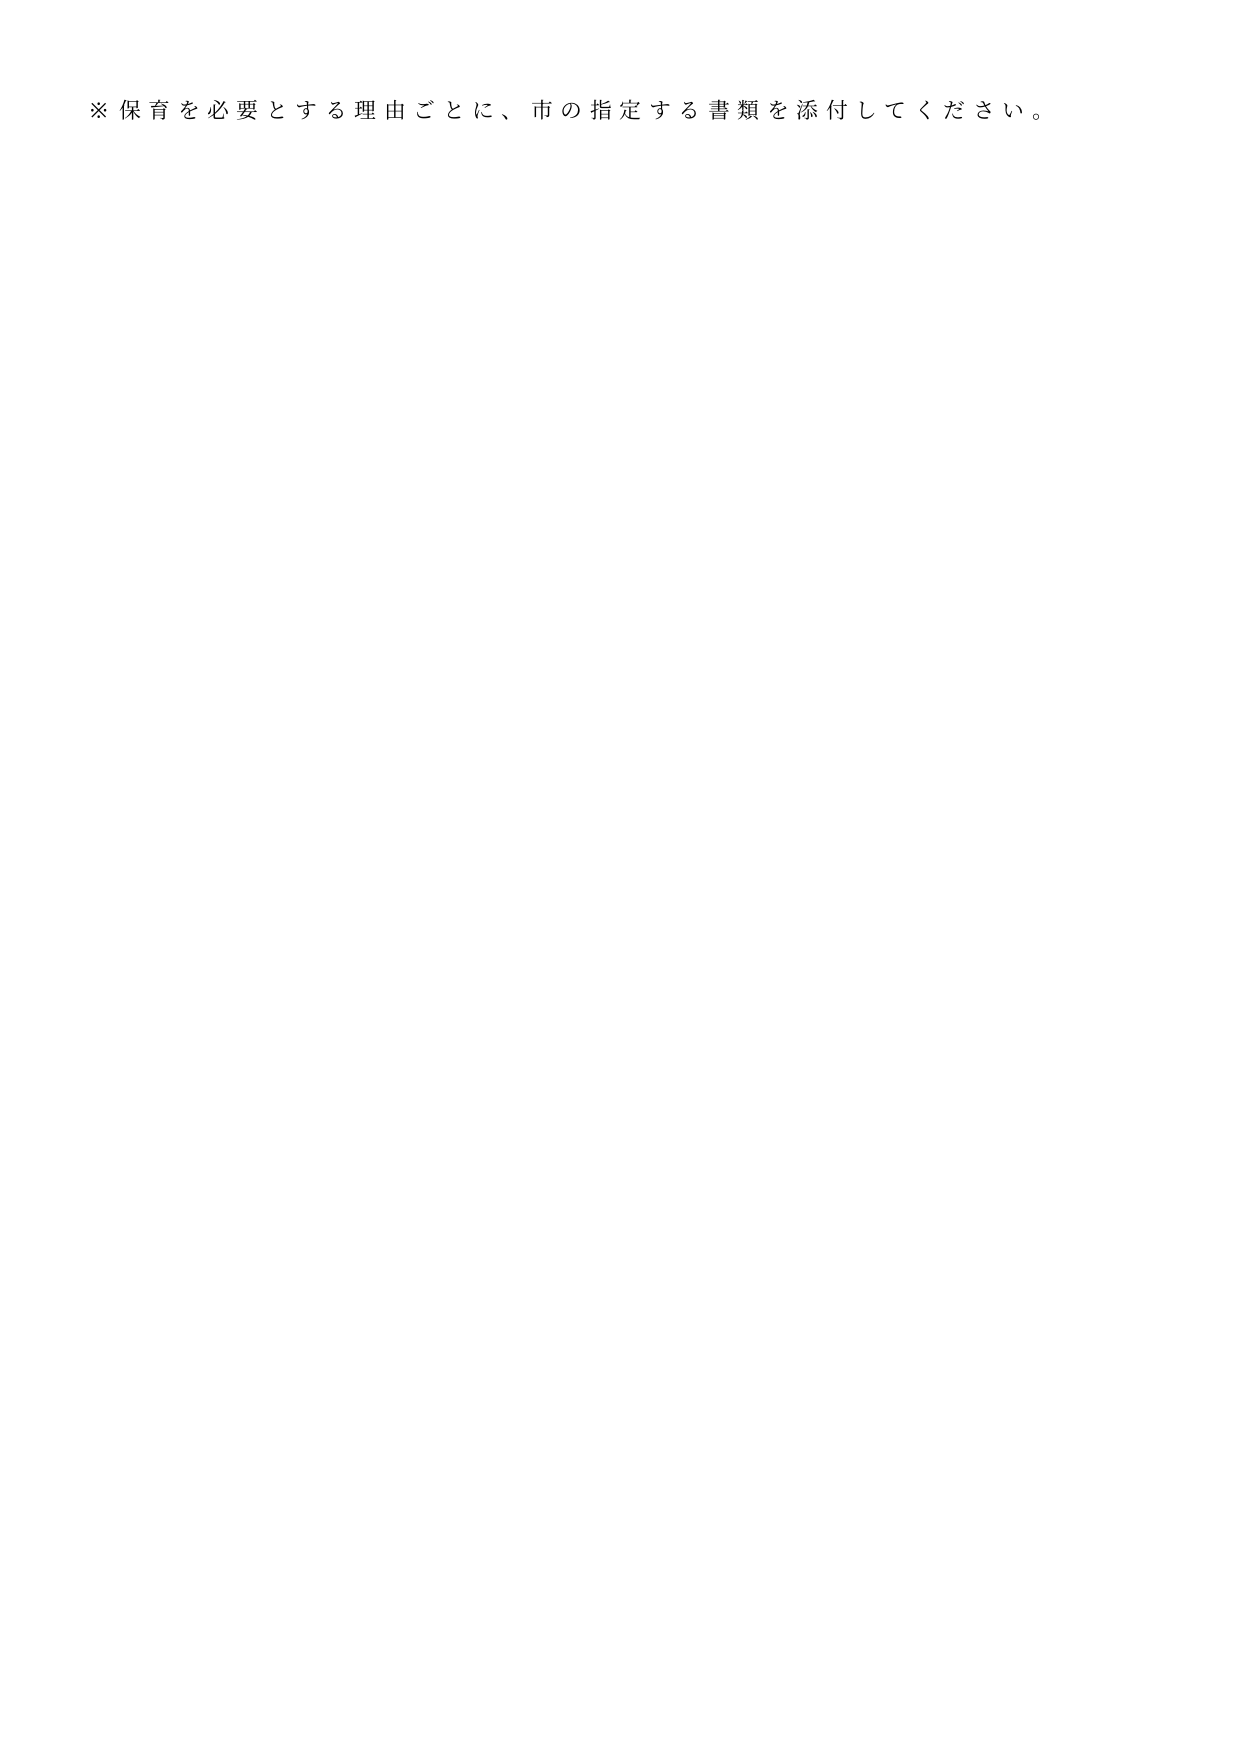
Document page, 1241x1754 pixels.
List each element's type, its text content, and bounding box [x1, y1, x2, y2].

text ※保育を必要とする理由ごとに、市の指定する書類を添付してください。 [89, 85, 1151, 132]
